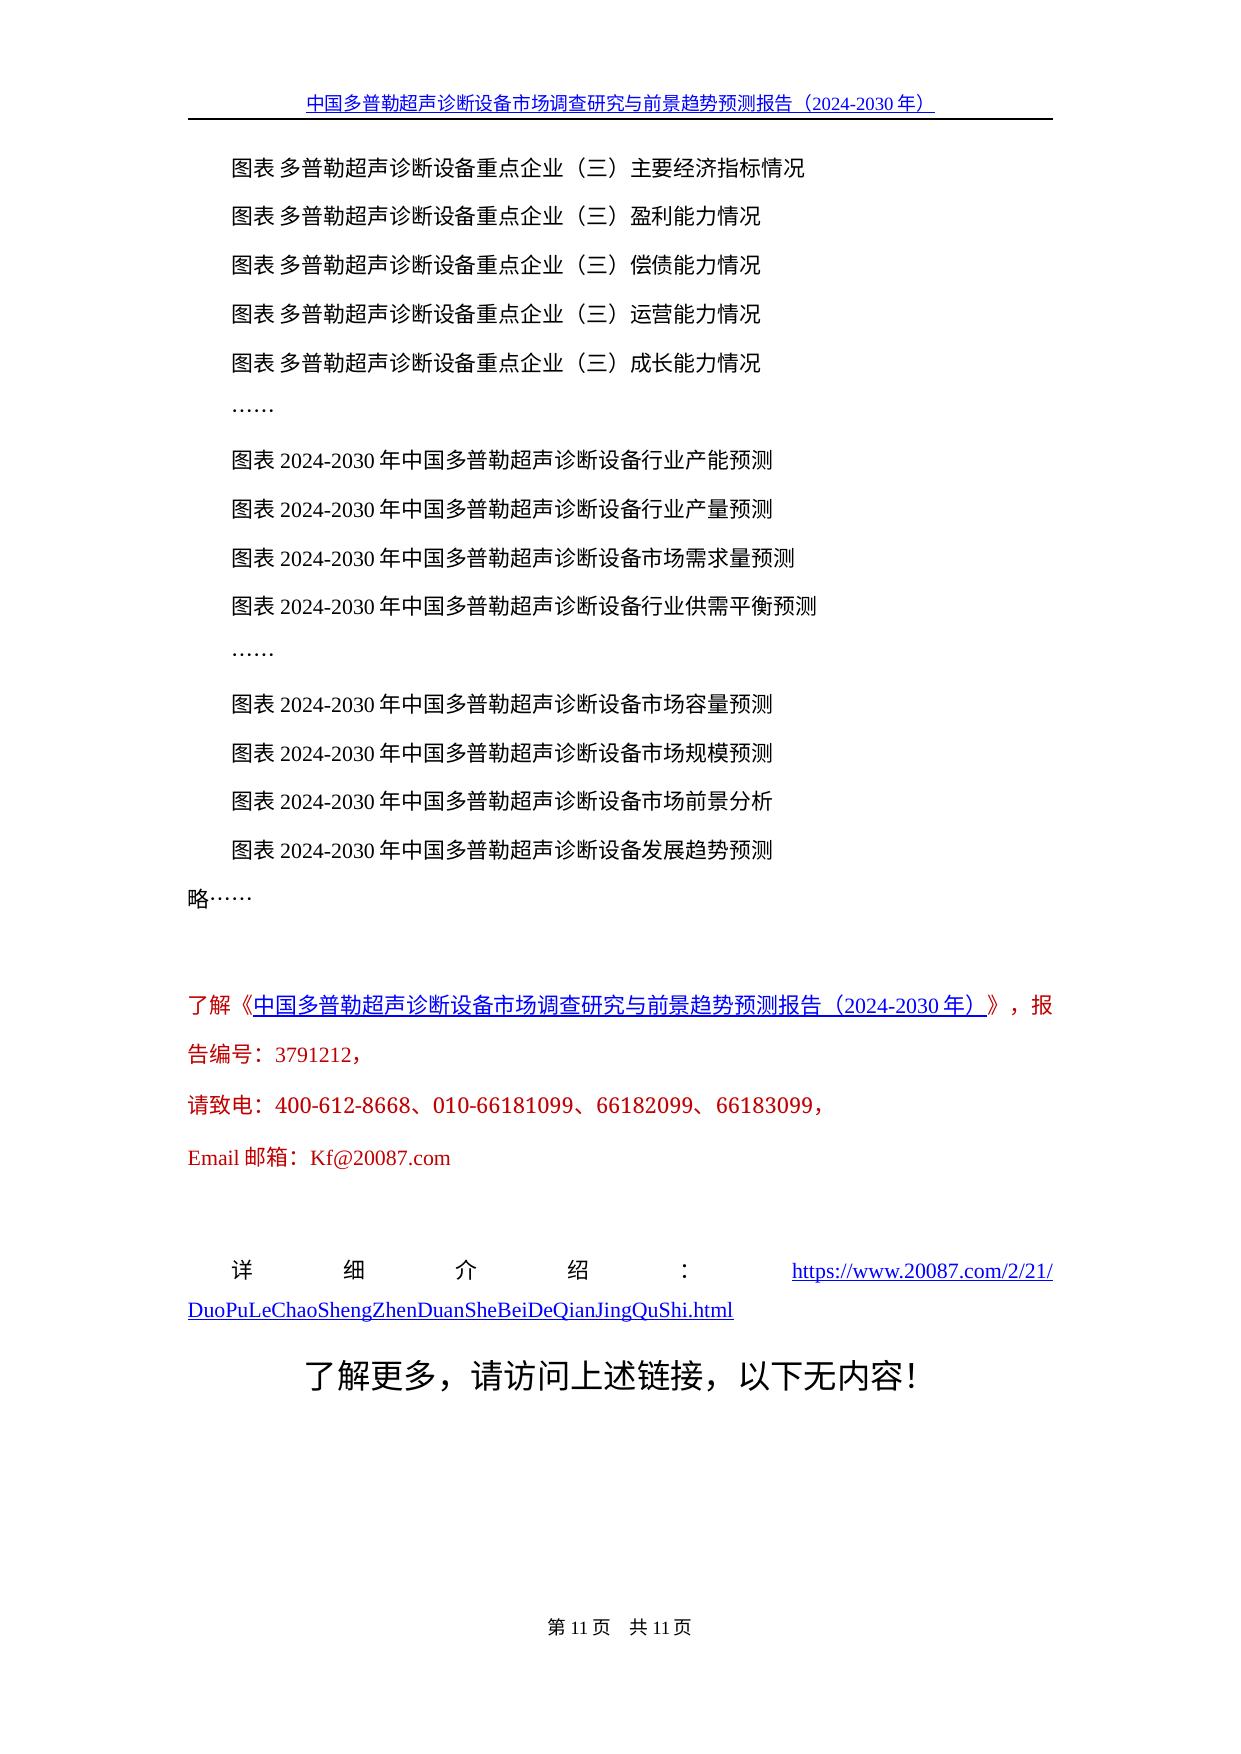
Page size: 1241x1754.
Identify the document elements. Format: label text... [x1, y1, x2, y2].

text 详细介绍：https://www.20087.com/2/21/DuoPuLeChaoShengZhenDuanSheBeiDeQianJingQuShi.html [187, 1253, 1053, 1326]
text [187, 150, 1053, 914]
text Email邮箱：Kf@20087.com [187, 1140, 1053, 1172]
text 请致电：400-612-8668、010-66181099、66182099、66183099， [187, 1088, 1053, 1121]
text 了解《中国多普勒超声诊断设备市场调查研究与前景趋势预测报告（2024-2030年）》，报告编号：3791212， [187, 988, 1053, 1069]
title 了解更多，请访问上述链接，以下无内容！ [187, 1342, 1053, 1407]
